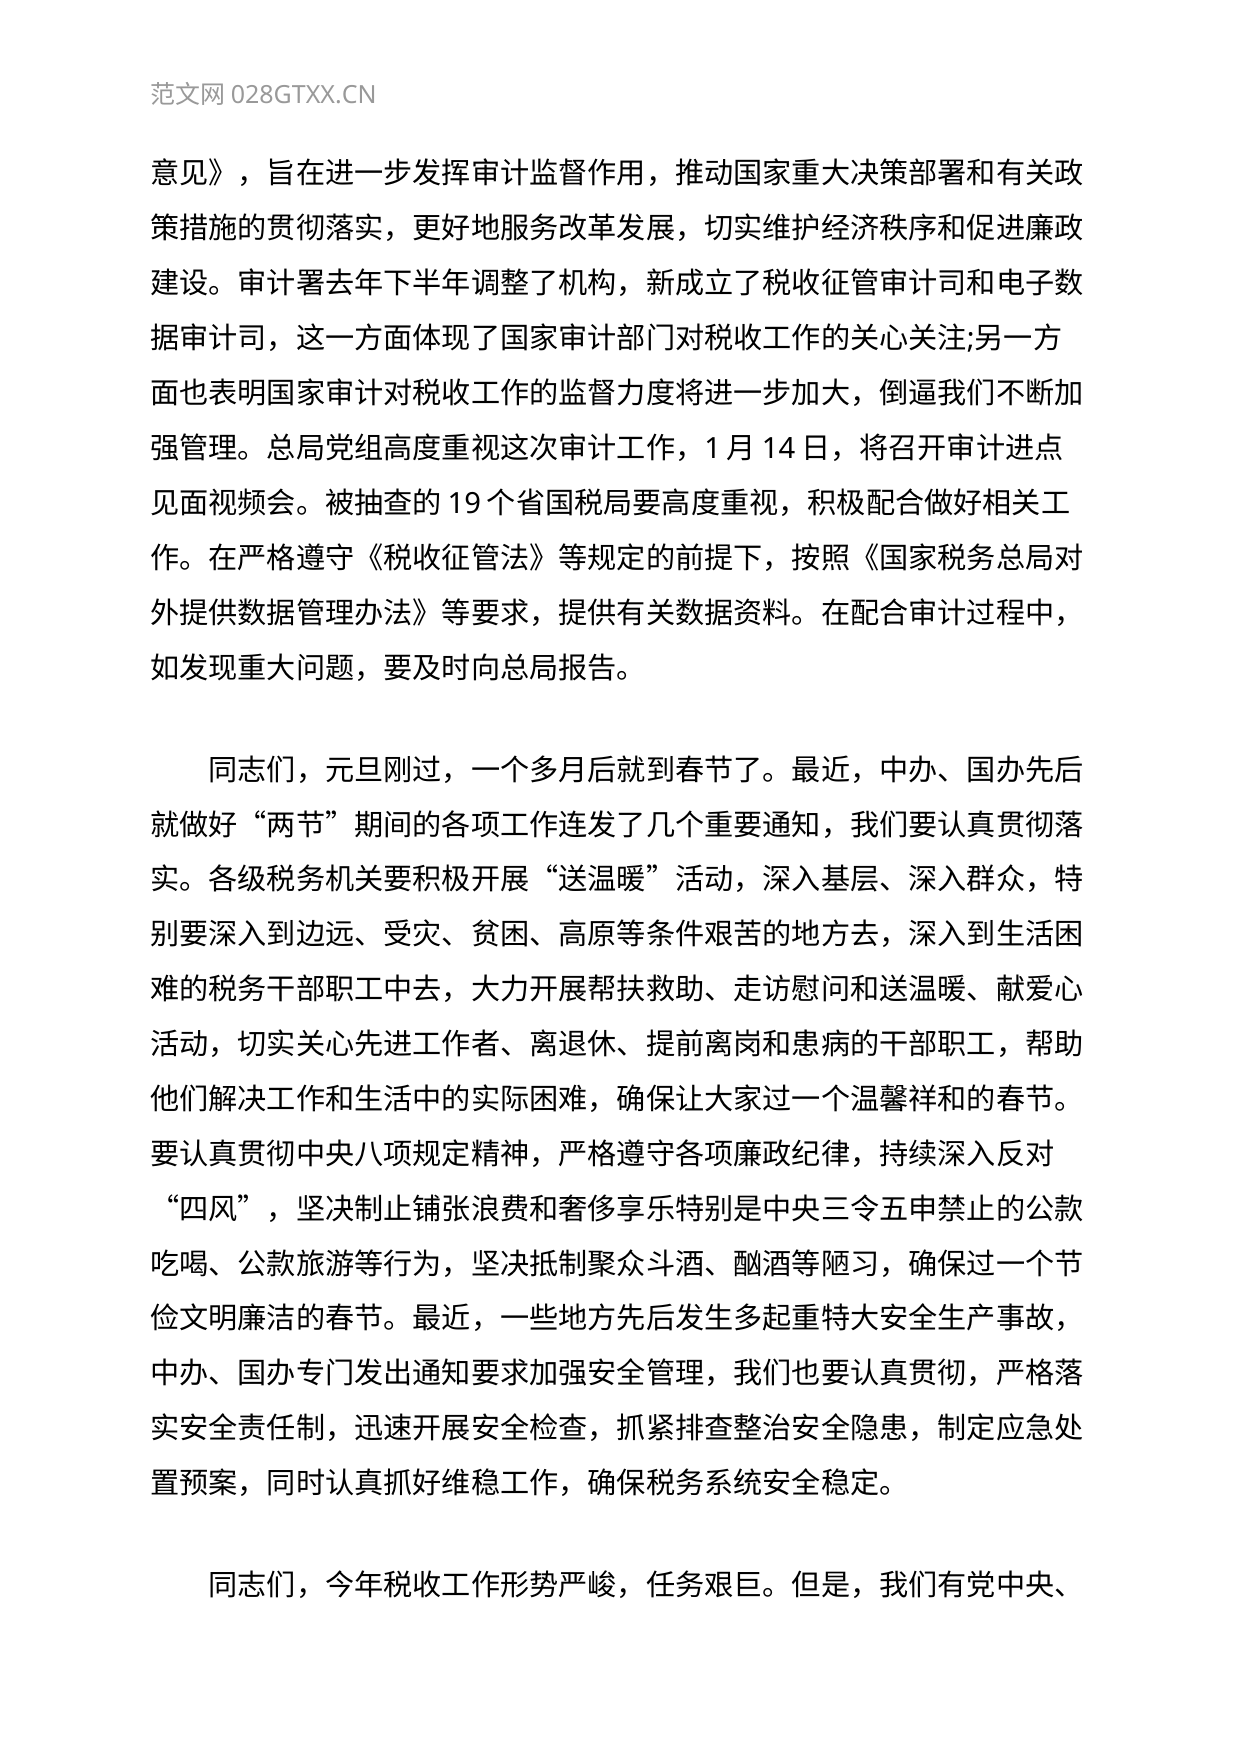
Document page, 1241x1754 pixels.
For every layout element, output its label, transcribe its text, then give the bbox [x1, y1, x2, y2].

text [150, 150, 1090, 687]
text 同志们，元旦刚过，一个多月后就到春节了。最近，中办、国办先后就做好“两节”期间的各项工作连发了几个重要通知，我们要认真贯彻落实。各级税务机关要积极开展“送温暖”活动，深入基层、深入群众，特别要深入到边远、受灾、贫困、高原等条件艰苦的地方去，深入到生活困难的税务干部职工中去，大力开展帮扶救助、走访慰问和送温暖、献爱心活动，切实关心先进工作者、离退休、提前离岗和患病的干部职工，帮助他们解决工作和生活中的实际困难，确保让大家过一个温馨祥和的春节。要认真贯彻中央八项规定精神，严格遵守各项廉政纪律，持续深入反对“四风”，坚决制止铺张浪费和奢侈享乐特别是中央三令五申禁止的公款吃喝、公款旅游等行为，坚决抵制聚众斗酒、酗酒等陋习，确保过一个节俭文明廉洁的春节。最近，一些地方先后发生多起重特大安全生产事故，中办、国办专门发出通知要求加强安全管理，我们也要认真贯彻，严格落实安全责任制，迅速开展安全检查，抓紧排查整治安全隐患，制定应急处置预案，同时认真抓好维稳工作，确保税务系统安全稳定。 [150, 746, 1090, 1502]
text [150, 1562, 1090, 1604]
